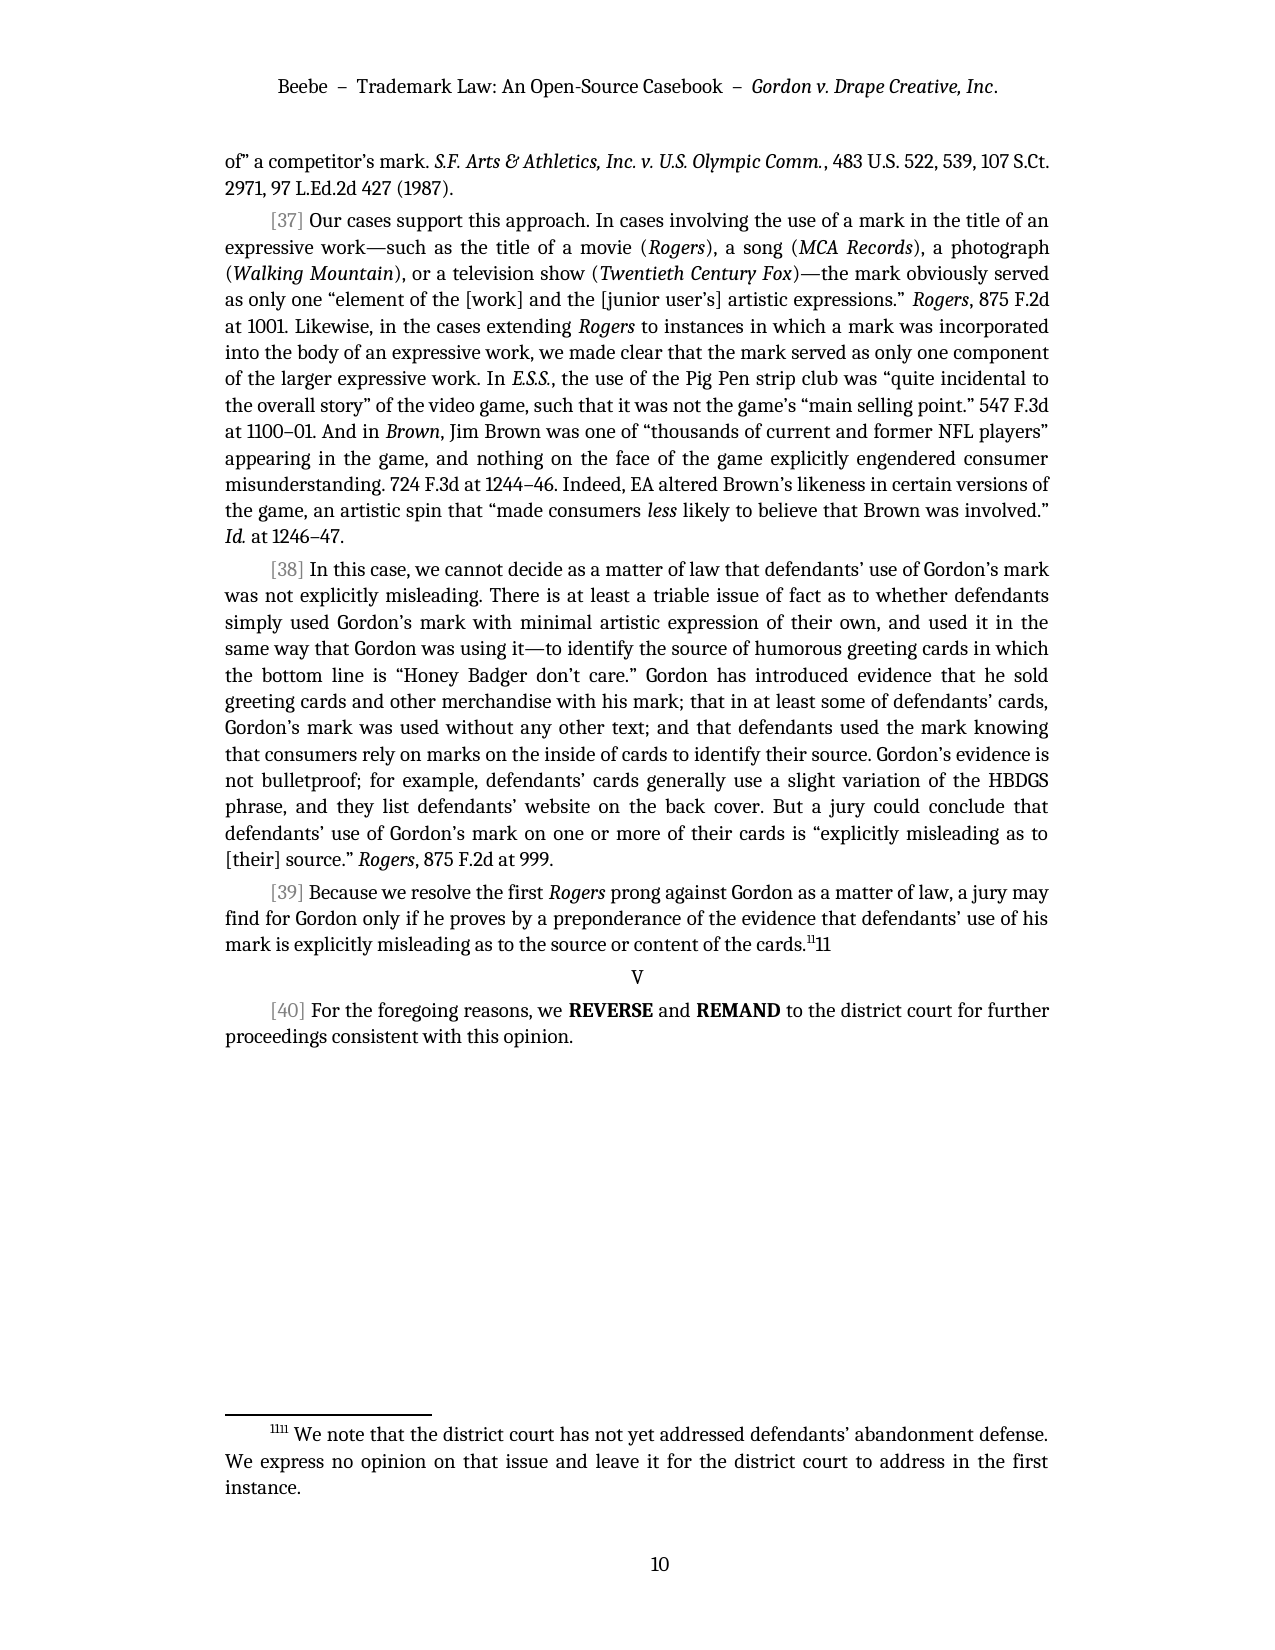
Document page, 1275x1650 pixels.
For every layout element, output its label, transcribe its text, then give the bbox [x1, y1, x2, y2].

text [40] For the foregoing reasons, we REVERSE and REMAND to the district court for further proceedings consistent with this opinion. [225, 998, 1050, 1048]
text V [225, 966, 1050, 989]
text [225, 150, 1050, 200]
text [39] Because we resolve the first Rogers prong against Gordon as a matter of law, a jury may find for Gordon only if he proves by a preponderance of the evidence that defendants’ use of his mark is explicitly misleading as to the source or content of the cards.11 [225, 880, 1050, 957]
text [37] Our cases support this approach. In cases involving the use of a mark in the title of an expressive work—such as the title of a movie (Rogers), a song (MCA Records), a photograph (Walking Mountain), or a television show (Twentieth Century Fox)—the mark obviously served as only one “element of the [work] and the [junior user’s] artistic expressions.” Rogers, 875 F.2d at 1001. Likewise, in the cases extending Rogers to instances in which a mark was incorporated into the body of an expressive work, we made clear that the mark served as only one component of the larger expressive work. In E.S.S., the use of the Pig Pen strip club was “quite incidental to the overall story” of the video game, such that it was not the game’s “main selling point.” 547 F.3d at 1100–01. And in Brown, Jim Brown was one of “thousands of current and former NFL players” appearing in the game, and nothing on the face of the game explicitly engendered consumer misunderstanding. 724 F.3d at 1244–46. Indeed, EA altered Brown’s likeness in certain versions of the game, an artistic spin that “made consumers less likely to believe that Brown was involved.” Id. at 1246–47. [225, 209, 1050, 549]
text [38] In this case, we cannot decide as a matter of law that defendants’ use of Gordon’s mark was not explicitly misleading. There is at least a triable issue of fact as to whether defendants simply used Gordon’s mark with minimal artistic expression of their own, and used it in the same way that Gordon was using it—to identify the source of humorous greeting cards in which the bottom line is “Honey Badger don’t care.” Gordon has introduced evidence that he sold greeting cards and other merchandise with his mark; that in at least some of defendants’ cards, Gordon’s mark was used without any other text; and that defendants used the mark knowing that consumers rely on marks on the inside of cards to identify their source. Gordon’s evidence is not bulletproof; for example, defendants’ cards generally use a slight variation of the HBDGS phrase, and they list defendants’ website on the back cover. But a jury could conclude that defendants’ use of Gordon’s mark on one or more of their cards is “explicitly misleading as to [their] source.” Rogers, 875 F.2d at 999. [225, 558, 1050, 872]
